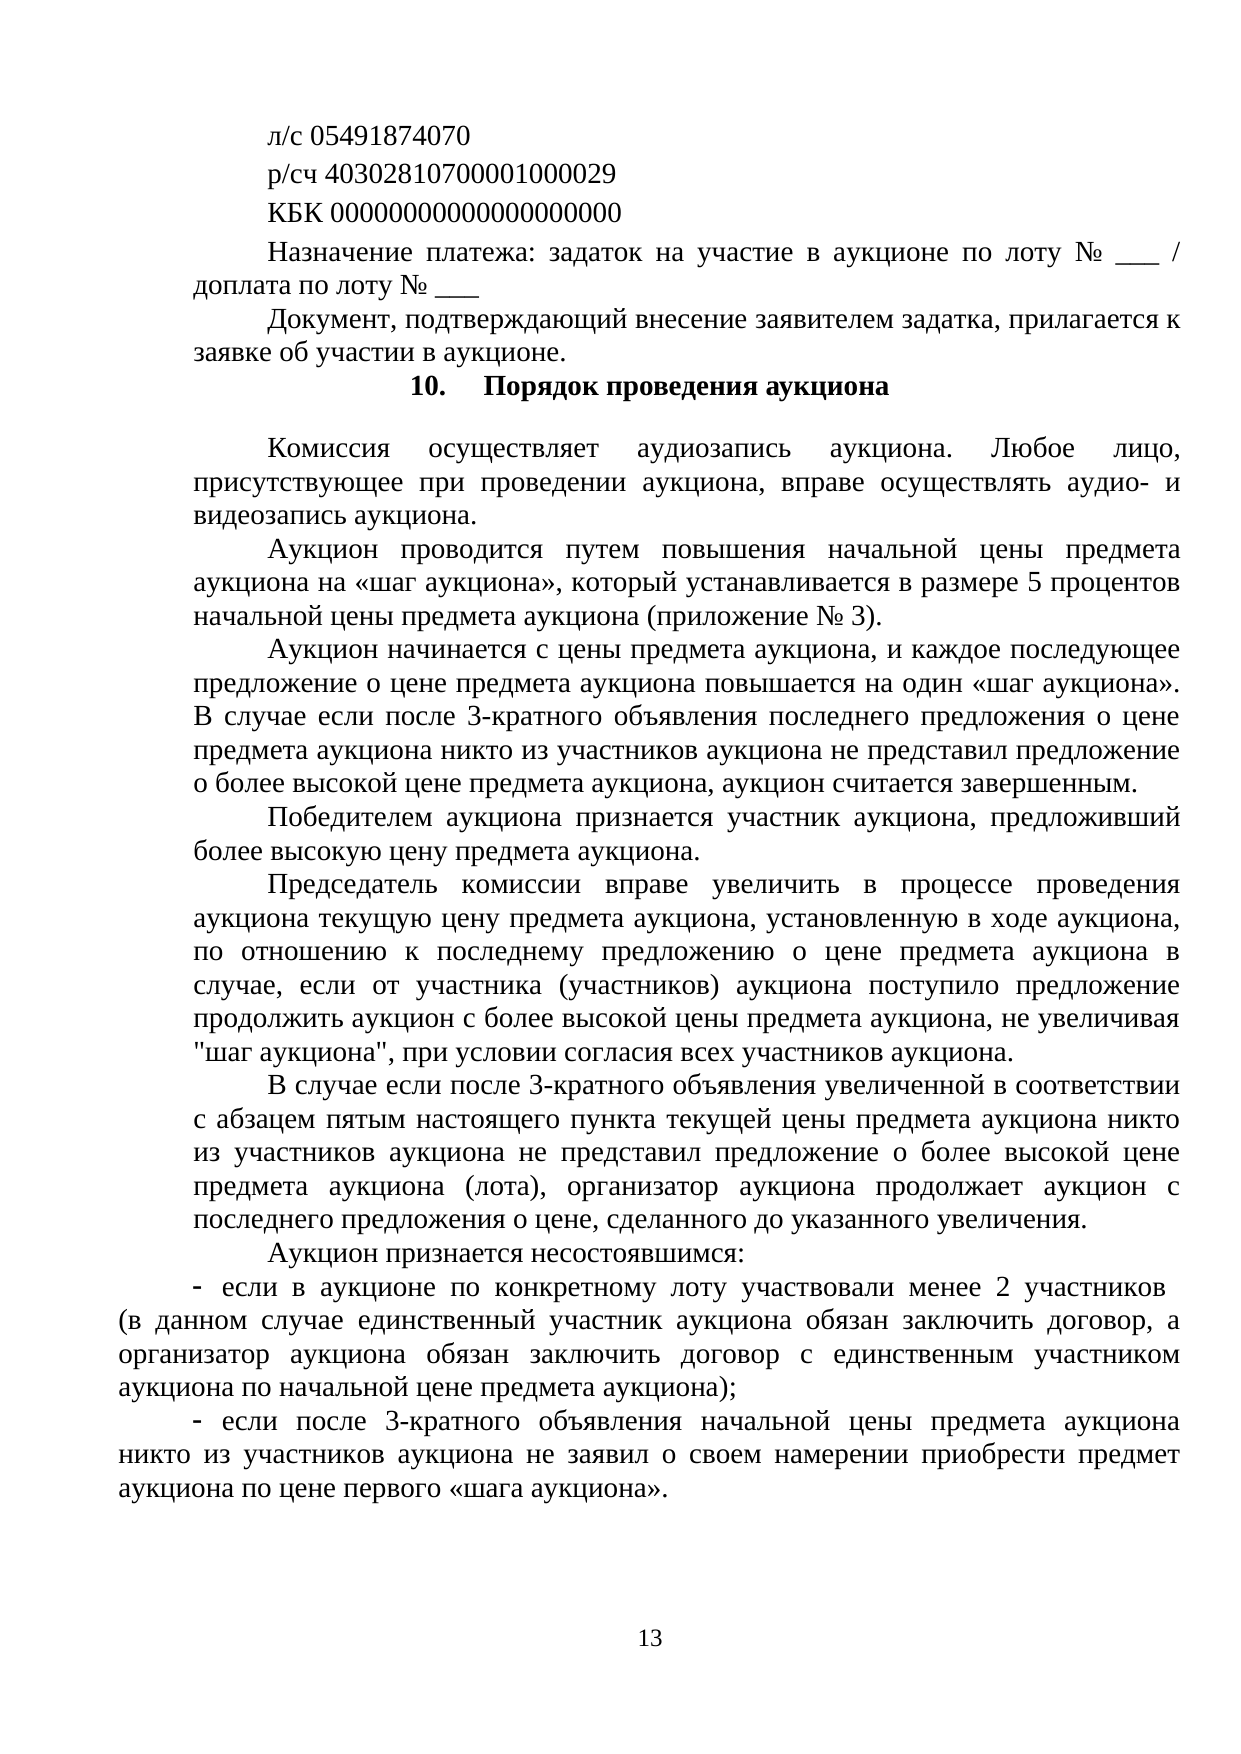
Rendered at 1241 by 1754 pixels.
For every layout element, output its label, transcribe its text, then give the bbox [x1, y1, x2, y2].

list если в аукционе по конкретному лоту участвовали менее 2 участников (в данном случае единственный участник аукциона обязан заключить договор, а организатор аукциона обязан заключить договор с единственным участником аукциона по начальной цене предмета аукциона); [118, 1269, 1181, 1403]
text Председатель комиссии вправе увеличить в процессе проведения аукциона текущую цену предмета аукциона, установленную в ходе аукциона, по отношению к последнему предложению о цене предмета аукциона в случае, если от участника (участников) аукциона поступило предложение продолжить аукцион с более высокой цены предмета аукциона, не увеличивая "шаг аукциона", при условии согласия всех участников аукциона. [193, 866, 1181, 1067]
text Аукцион проводится путем повышения начальной цены предмета аукциона на «шаг аукциона», который устанавливается в размере 5 процентов начальной цены предмета аукциона (приложение № 3). [193, 531, 1181, 631]
subtitle Порядок проведения аукциона [118, 368, 1181, 401]
text В случае если после 3-кратного объявления увеличенной в соответствии с абзацем пятым настоящего пункта текущей цены предмета аукциона никто из участников аукциона не представил предложение о более высокой цене предмета аукциона (лота), организатор аукциона продолжает аукцион с последнего предложения о цене, сделанного до указанного увеличения. [193, 1067, 1181, 1235]
text Документ, подтверждающий внесение заявителем задатка, прилагается к заявке об участии в аукционе. [193, 301, 1181, 368]
text р/сч 40302810700001000029 [193, 157, 1181, 190]
list если после 3-кратного объявления начальной цены предмета аукциона никто из участников аукциона не заявил о своем намерении приобрести предмет аукциона по цене первого «шага аукциона». [118, 1403, 1181, 1504]
text Аукцион признается несостоявшимся: [193, 1235, 1181, 1269]
text Назначение платежа: задаток на участие в аукционе по лоту № ___ / доплата по лоту № ___ [193, 234, 1181, 301]
text л/с 05491874070 [193, 118, 1181, 152]
text Победителем аукциона признается участник аукциона, предложивший более высокую цену предмета аукциона. [193, 799, 1181, 866]
text Комиссия осуществляет аудиозапись аукциона. Любое лицо, присутствующее при проведении аукциона, вправе осуществлять аудио- и видеозапись аукциона. [193, 430, 1181, 531]
text Аукцион начинается с цены предмета аукциона, и каждое последующее предложение о цене предмета аукциона повышается на один «шаг аукциона». В случае если после 3-кратного объявления последнего предложения о цене предмета аукциона никто из участников аукциона не представил предложение о более высокой цене предмета аукциона, аукцион считается завершенным. [193, 631, 1181, 799]
text КБК 00000000000000000000 [193, 195, 1181, 229]
